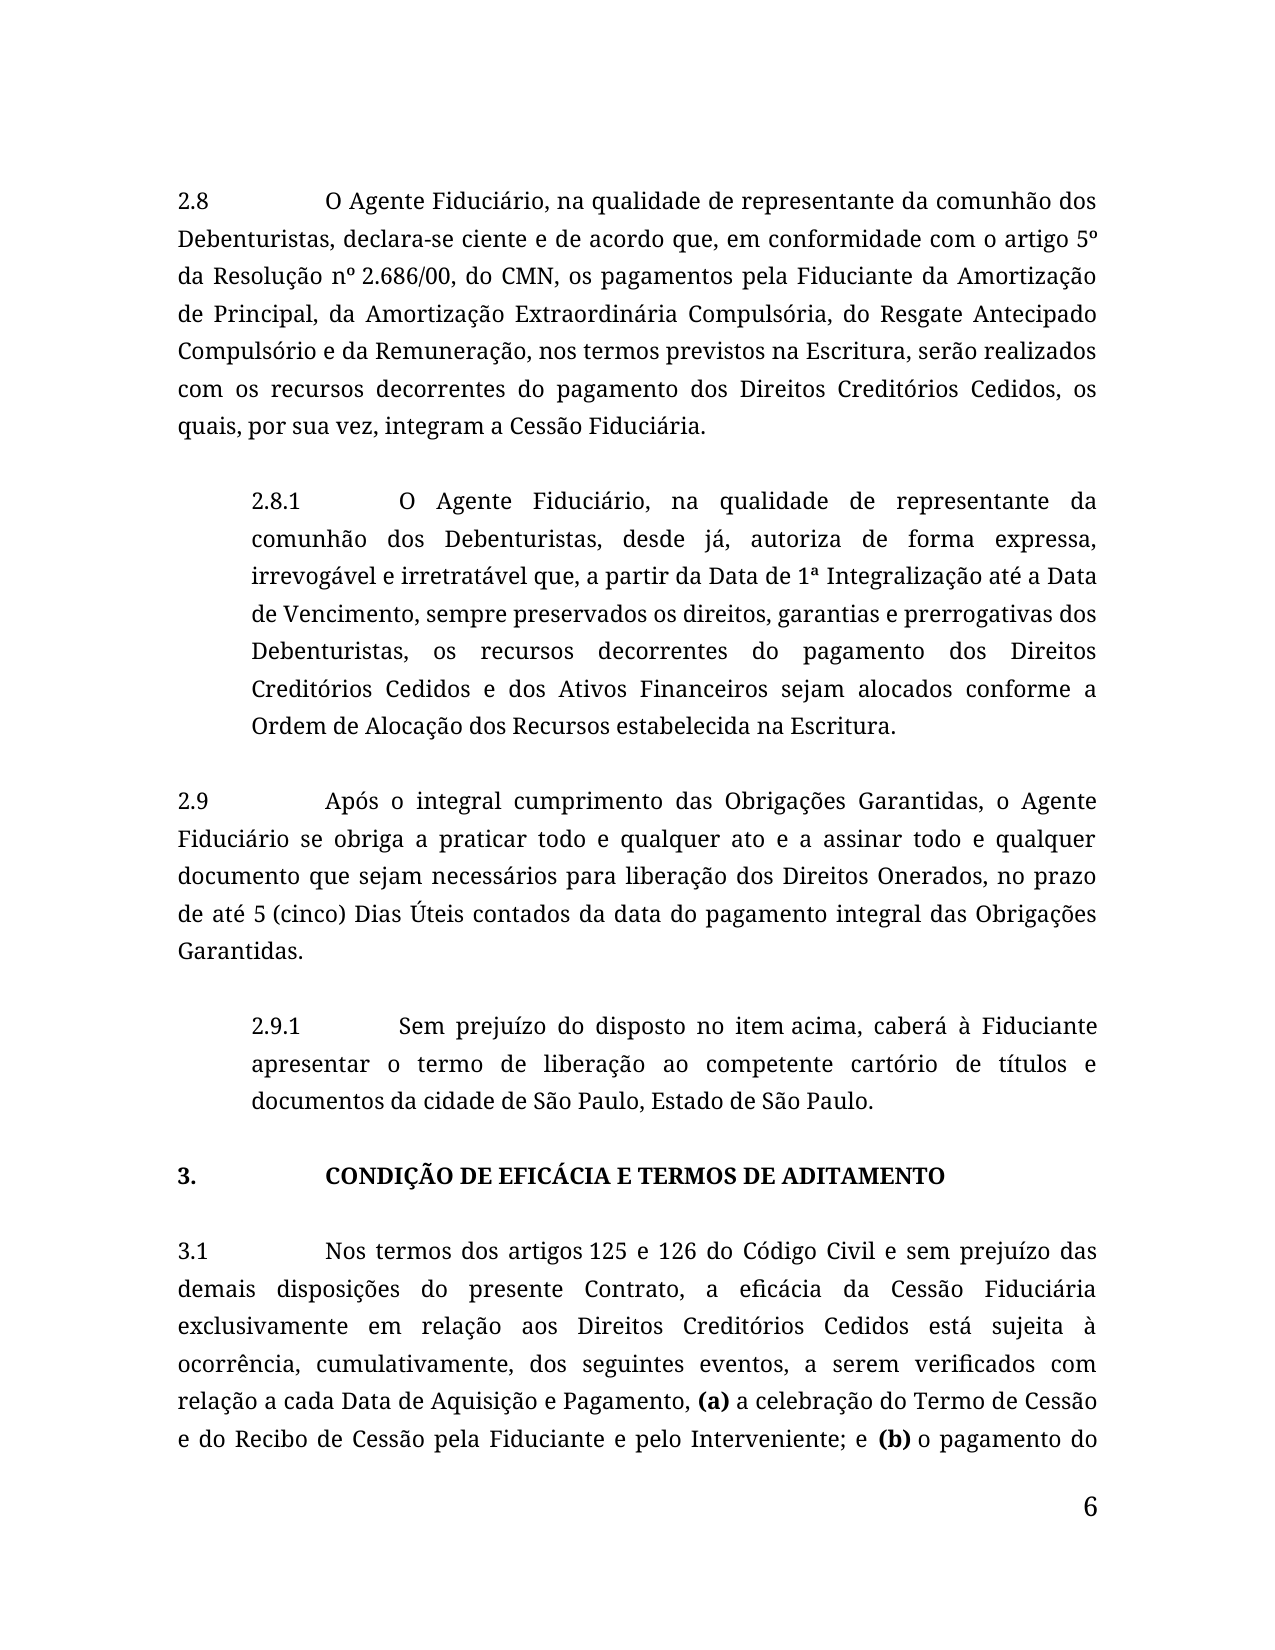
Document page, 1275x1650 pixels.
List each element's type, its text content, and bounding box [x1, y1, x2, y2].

text O Agente Fiduciário, na qualidade de representante da comunhão dos Debenturistas, declara-se ciente e de acordo que, em conformidade com o artigo 5º da Resolução nº 2.686/00, do CMN, os pagamentos pela Fiduciante da Amortização de Principal, da Amortização Extraordinária Compulsória, do Resgate Antecipado Compulsório e da Remuneração, nos termos previstos na Escritura, serão realizados com os recursos decorrentes do pagamento dos Direitos Creditórios Cedidos, os quais, por sua vez, integram a Cessão Fiduciária. [177, 185, 1098, 441]
text Sem prejuízo do disposto no item 2.9 acima, caberá à Fiduciante apresentar o termo de liberação ao competente cartório de títulos e documentos da cidade de São Paulo, Estado de São Paulo. [251, 1010, 1098, 1116]
text Após o integral cumprimento das Obrigações Garantidas, o Agente Fiduciário se obriga a praticar todo e qualquer ato e a assinar todo e qualquer documento que sejam necessários para liberação dos Direitos Onerados, no prazo de até 5 (cinco) Dias Úteis contados da data do pagamento integral das Obrigações Garantidas. [177, 785, 1098, 966]
text O Agente Fiduciário, na qualidade de representante da comunhão dos Debenturistas, desde já, autoriza de forma expressa, irrevogável e irretratável que, a partir da Data de 1ª Integralização até a Data de Vencimento, sempre preservados os direitos, garantias e prerrogativas dos Debenturistas, os recursos decorrentes do pagamento dos Direitos Creditórios Cedidos e dos Ativos Financeiros sejam alocados conforme a Ordem de Alocação dos Recursos estabelecida na Escritura. [251, 485, 1098, 741]
text CONDIÇÃO DE EFICÁCIA E TERMOS DE ADITAMENTO [177, 1160, 1098, 1191]
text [177, 1235, 1098, 1454]
